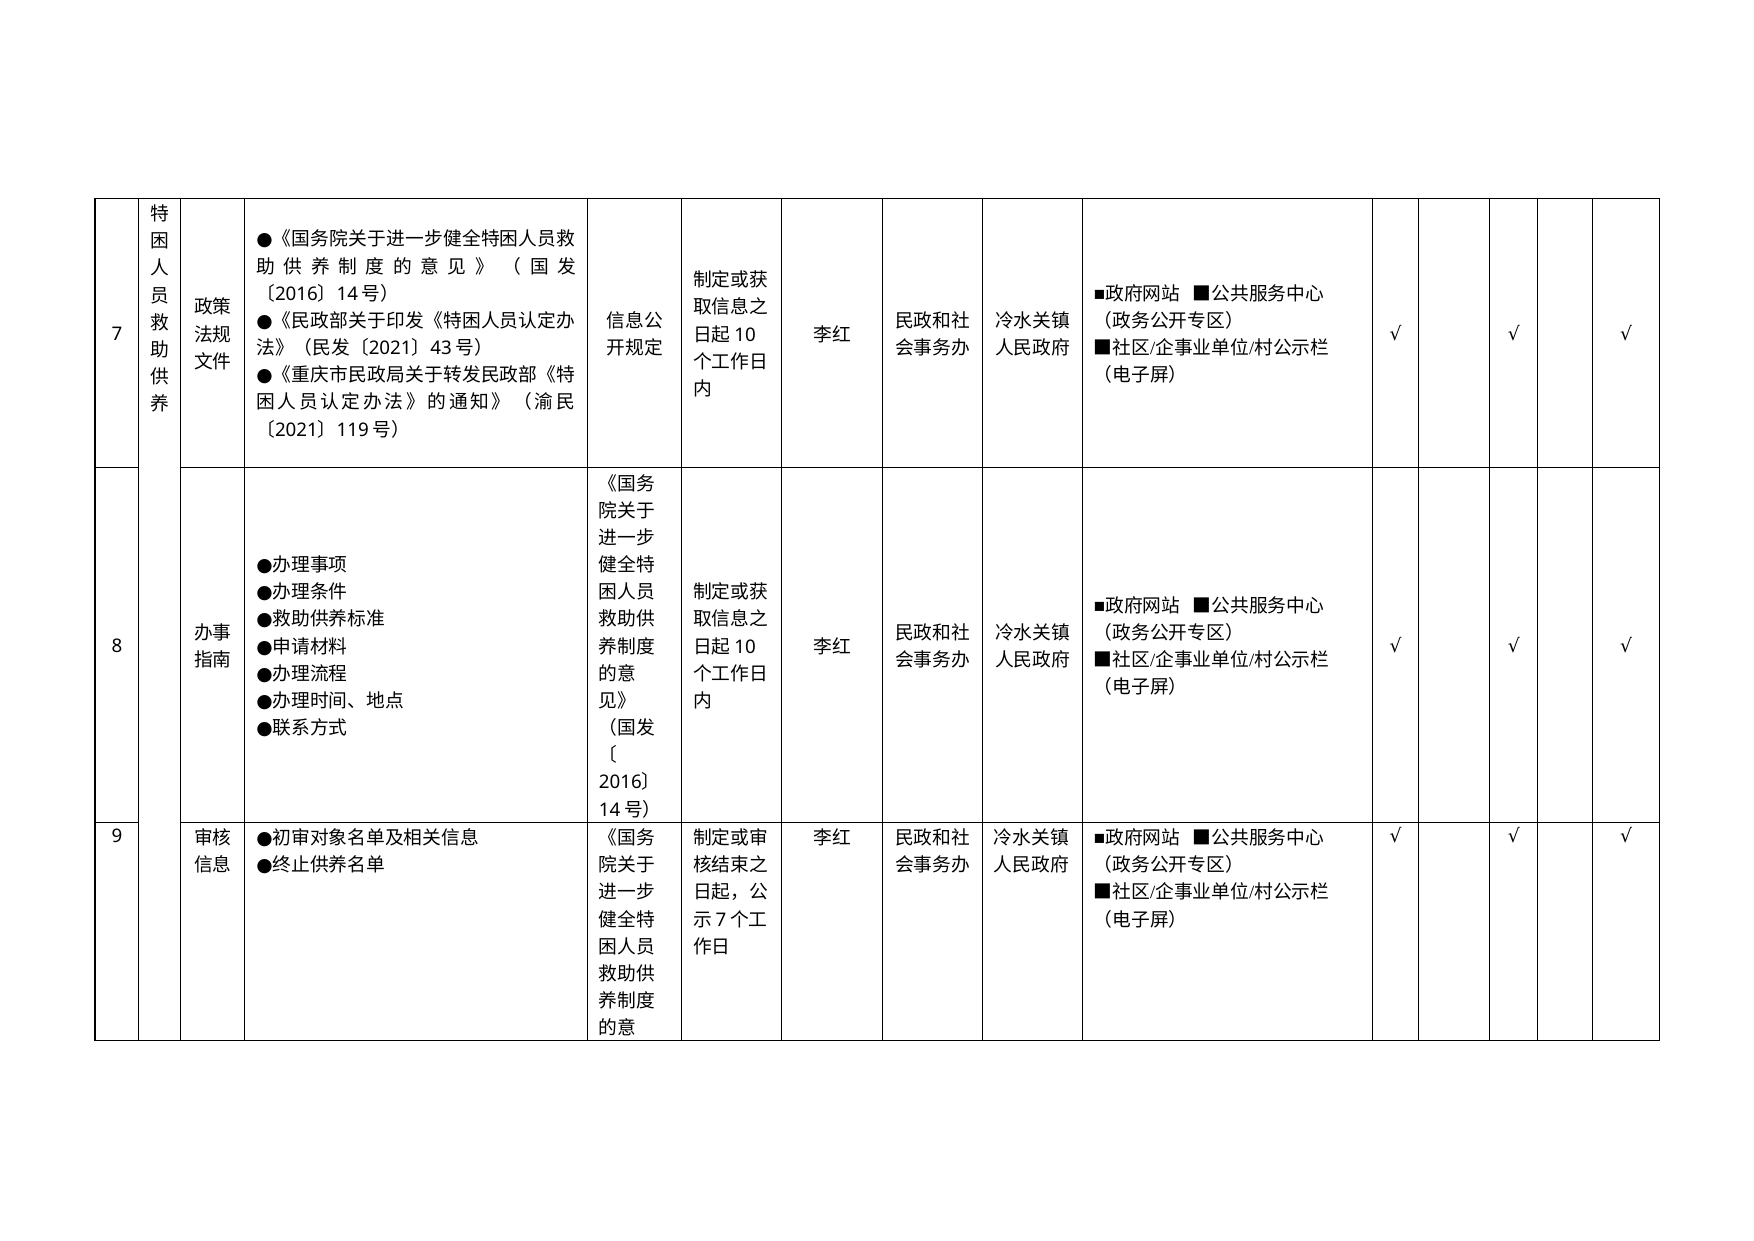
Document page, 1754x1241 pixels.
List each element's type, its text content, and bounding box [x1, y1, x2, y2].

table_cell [245, 823, 587, 1040]
table_cell √ [1593, 468, 1659, 822]
table_cell 信息公开规定 [588, 199, 681, 467]
table_cell ■政府网站 ■公共服务中心 （政务公开专区） ■社区/企事业单位/村公示栏 （电子屏） [1083, 468, 1372, 822]
table_cell 民政和社会事务办 [883, 199, 982, 467]
table_cell 制定或获取信息之日起10个工作日内 [682, 468, 781, 822]
table_cell 7 [96, 199, 138, 467]
table_cell √ [1373, 199, 1418, 467]
table_cell [1419, 199, 1489, 467]
table_cell 办事 指南 [181, 468, 244, 822]
table_cell 冷水关镇人民政府 [983, 199, 1082, 467]
table_cell 政策 法规 文件 [181, 199, 244, 467]
table_cell √ [1490, 823, 1537, 1040]
table_cell √ [1593, 823, 1659, 1040]
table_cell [1083, 823, 1372, 1040]
table_cell 审核 信息 [181, 823, 244, 1040]
table_cell 冷水关镇人民政府 [983, 823, 1082, 1040]
table_cell [1538, 199, 1592, 467]
table_cell ●《国务院关于进一步健全特困人员救助供养制度的意见》（国发〔2016〕14号） ●《民政部关于印发《特困人员认定办法》（民发〔2021〕43号） ●《重庆市民政局关于转发民政部《特困人员认定办法》的通知》（渝民〔2021〕119号） [245, 199, 587, 467]
table_cell 制定或获取信息之日起10个工作日内 [682, 199, 781, 467]
table_cell ●办理事项 ●办理条件 ●救助供养标准 ●申请材料 ●办理流程 ●办理时间、地点 ●联系方式 [245, 468, 587, 822]
table_cell 9 [96, 823, 138, 1040]
table_cell √ [1373, 823, 1418, 1040]
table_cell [1083, 199, 1372, 467]
table_cell 民政和社会事务办 [883, 468, 982, 822]
table_cell 民政和社会事务办 [883, 823, 982, 1040]
table_cell √ [1490, 199, 1537, 467]
table_cell 8 [96, 468, 138, 822]
table_cell 李红 [782, 823, 882, 1040]
table_cell [1538, 468, 1592, 822]
table_cell √ [1490, 468, 1537, 822]
table_cell [1538, 823, 1592, 1040]
table_cell √ [1593, 199, 1659, 467]
table_cell [1419, 468, 1489, 822]
table_cell 冷水关镇人民政府 [983, 468, 1082, 822]
table_cell 《国务院关于进一步健全特困人员救助供养制度的意见》（国发〔2016〕14号） [588, 468, 681, 822]
table_cell 李红 [782, 468, 882, 822]
table_cell √ [1373, 468, 1418, 822]
table_cell 特困 人员 救助供养 [139, 199, 180, 1040]
table_cell [1419, 823, 1489, 1040]
table_cell 制定或审核结束之日起，公示7个工作日 [682, 823, 781, 1040]
table_cell 李红 [782, 199, 882, 467]
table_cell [588, 823, 681, 1040]
